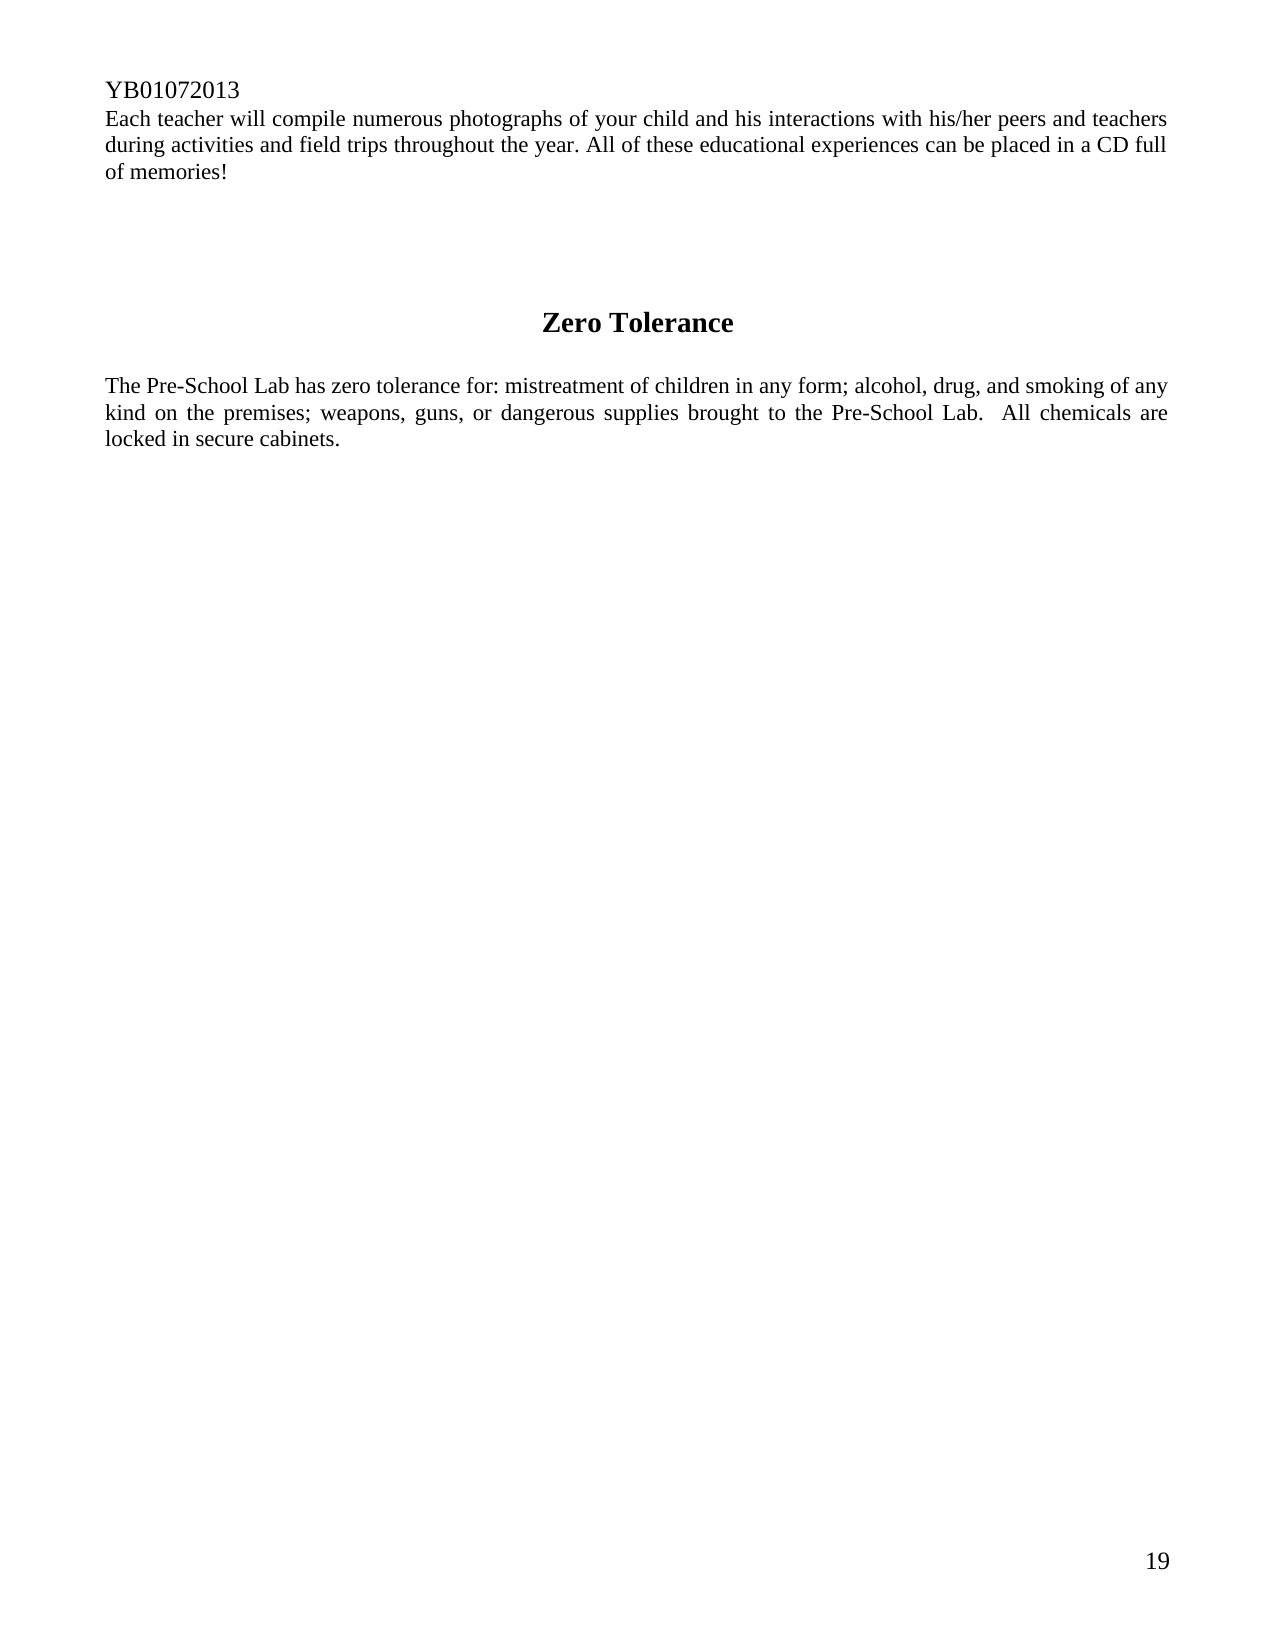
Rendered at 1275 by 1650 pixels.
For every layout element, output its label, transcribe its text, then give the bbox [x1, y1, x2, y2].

text Each teacher will compile numerous photographs of your child and his interactions with his/her peers and teachers during activities and field trips throughout the year. All of these educational experiences can be placed in a CD full of memories! [105, 105, 1170, 184]
text The Pre-School Lab has zero tolerance for: mistreatment of children in any form; alcohol, drug, and smoking of any kind on the premises; weapons, guns, or dangerous supplies brought to the Pre-School Lab. All chemicals are locked in secure cabinets. [105, 372, 1170, 451]
text Zero Tolerance [105, 305, 1170, 339]
